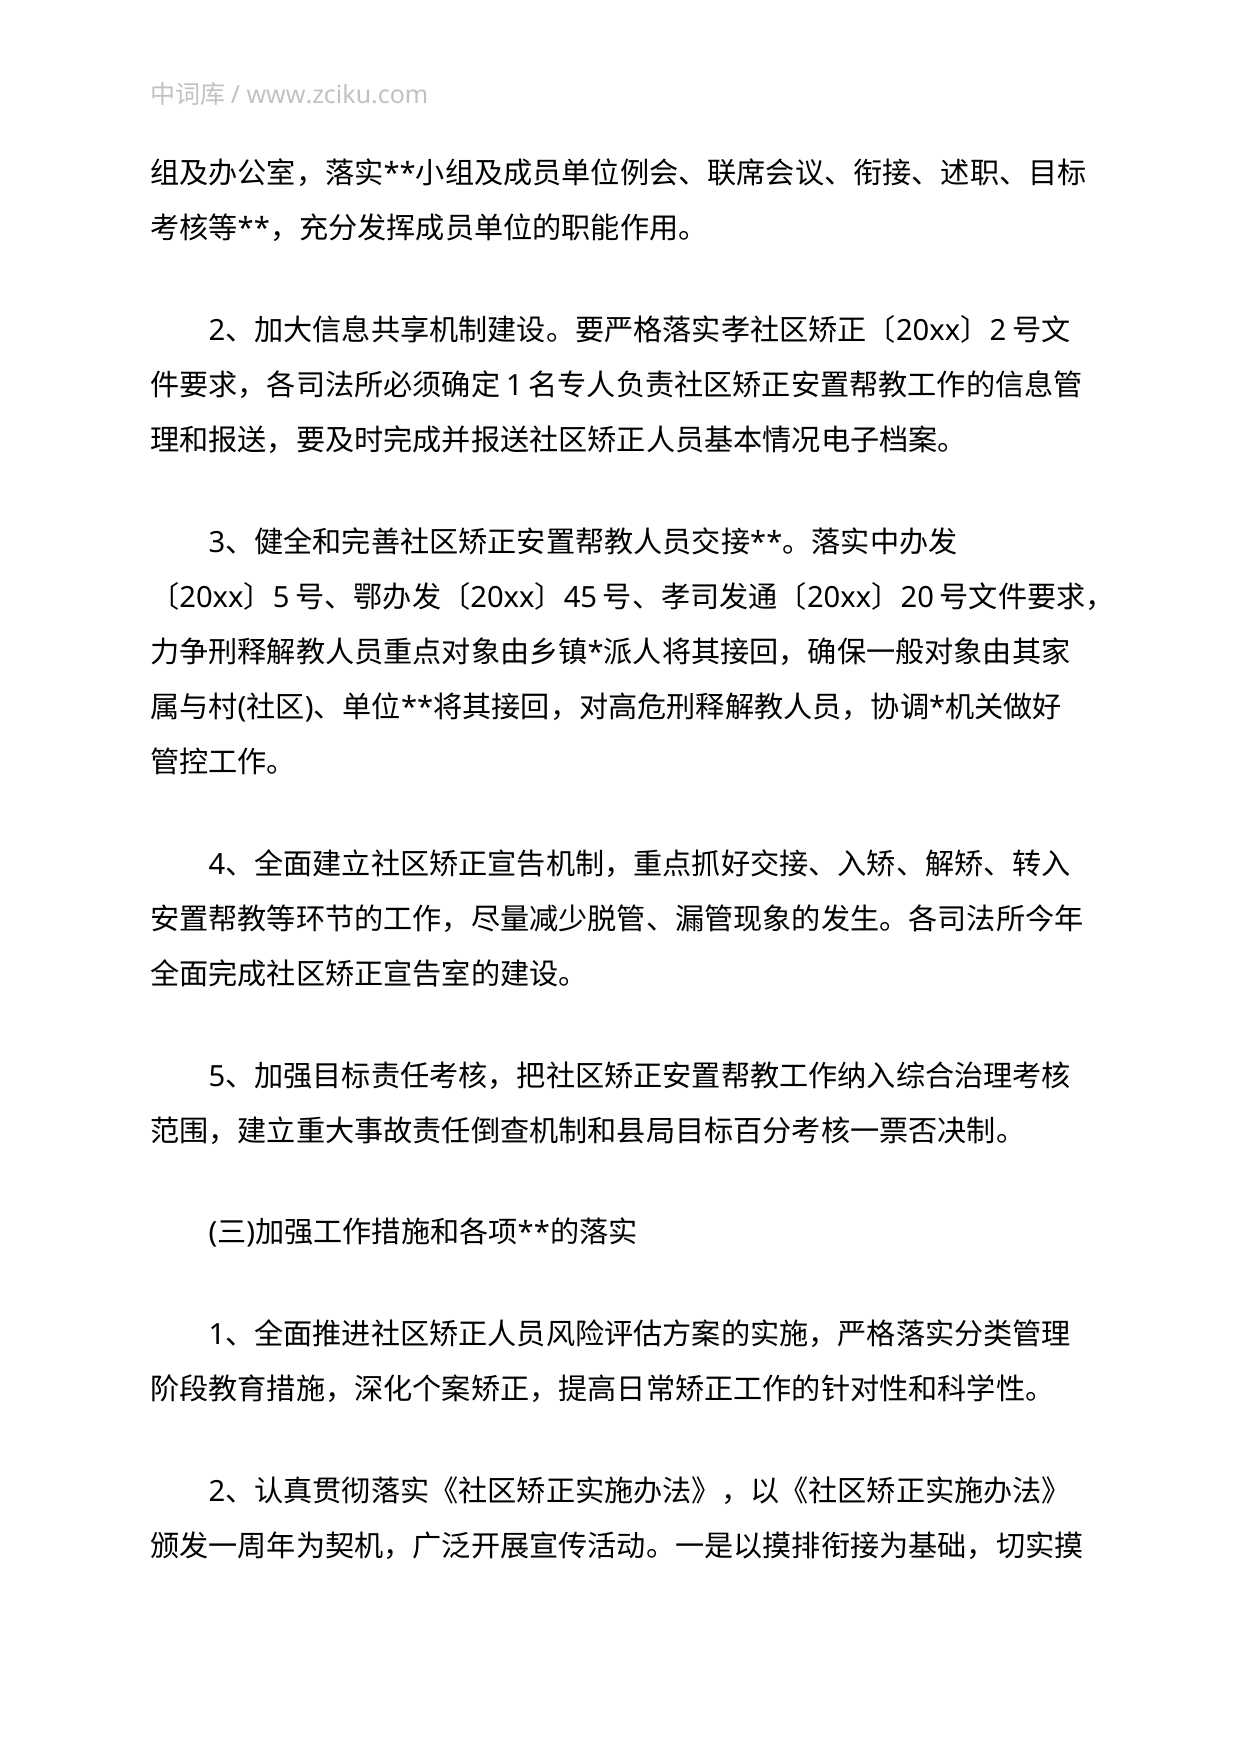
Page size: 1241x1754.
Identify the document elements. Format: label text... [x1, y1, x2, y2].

text 5、加强目标责任考核，把社区矫正安置帮教工作纳入综合治理考核范围，建立重大事故责任倒查机制和县局目标百分考核一票否决制。 [150, 1052, 1090, 1149]
text 2、加大信息共享机制建设。要严格落实孝社区矫正〔20xx〕2号文件要求，各司法所必须确定1名专人负责社区矫正安置帮教工作的信息管理和报送，要及时完成并报送社区矫正人员基本情况电子档案。 [150, 307, 1090, 459]
text (三)加强工作措施和各项**的落实 [150, 1209, 1090, 1251]
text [150, 1468, 1090, 1565]
text 3、健全和完善社区矫正安置帮教人员交接**。落实中办发〔20xx〕5号、鄂办发〔20xx〕45号、孝司发通〔20xx〕20号文件要求，力争刑释解教人员重点对象由乡镇*派人将其接回，确保一般对象由其家属与村(社区)、单位**将其接回，对高危刑释解教人员，协调*机关做好管控工作。 [150, 519, 1090, 781]
text 4、全面建立社区矫正宣告机制，重点抓好交接、入矫、解矫、转入安置帮教等环节的工作，尽量减少脱管、漏管现象的发生。各司法所今年全面完成社区矫正宣告室的建设。 [150, 841, 1090, 993]
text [150, 150, 1090, 247]
text 1、全面推进社区矫正人员风险评估方案的实施，严格落实分类管理阶段教育措施，深化个案矫正，提高日常矫正工作的针对性和科学性。 [150, 1311, 1090, 1408]
